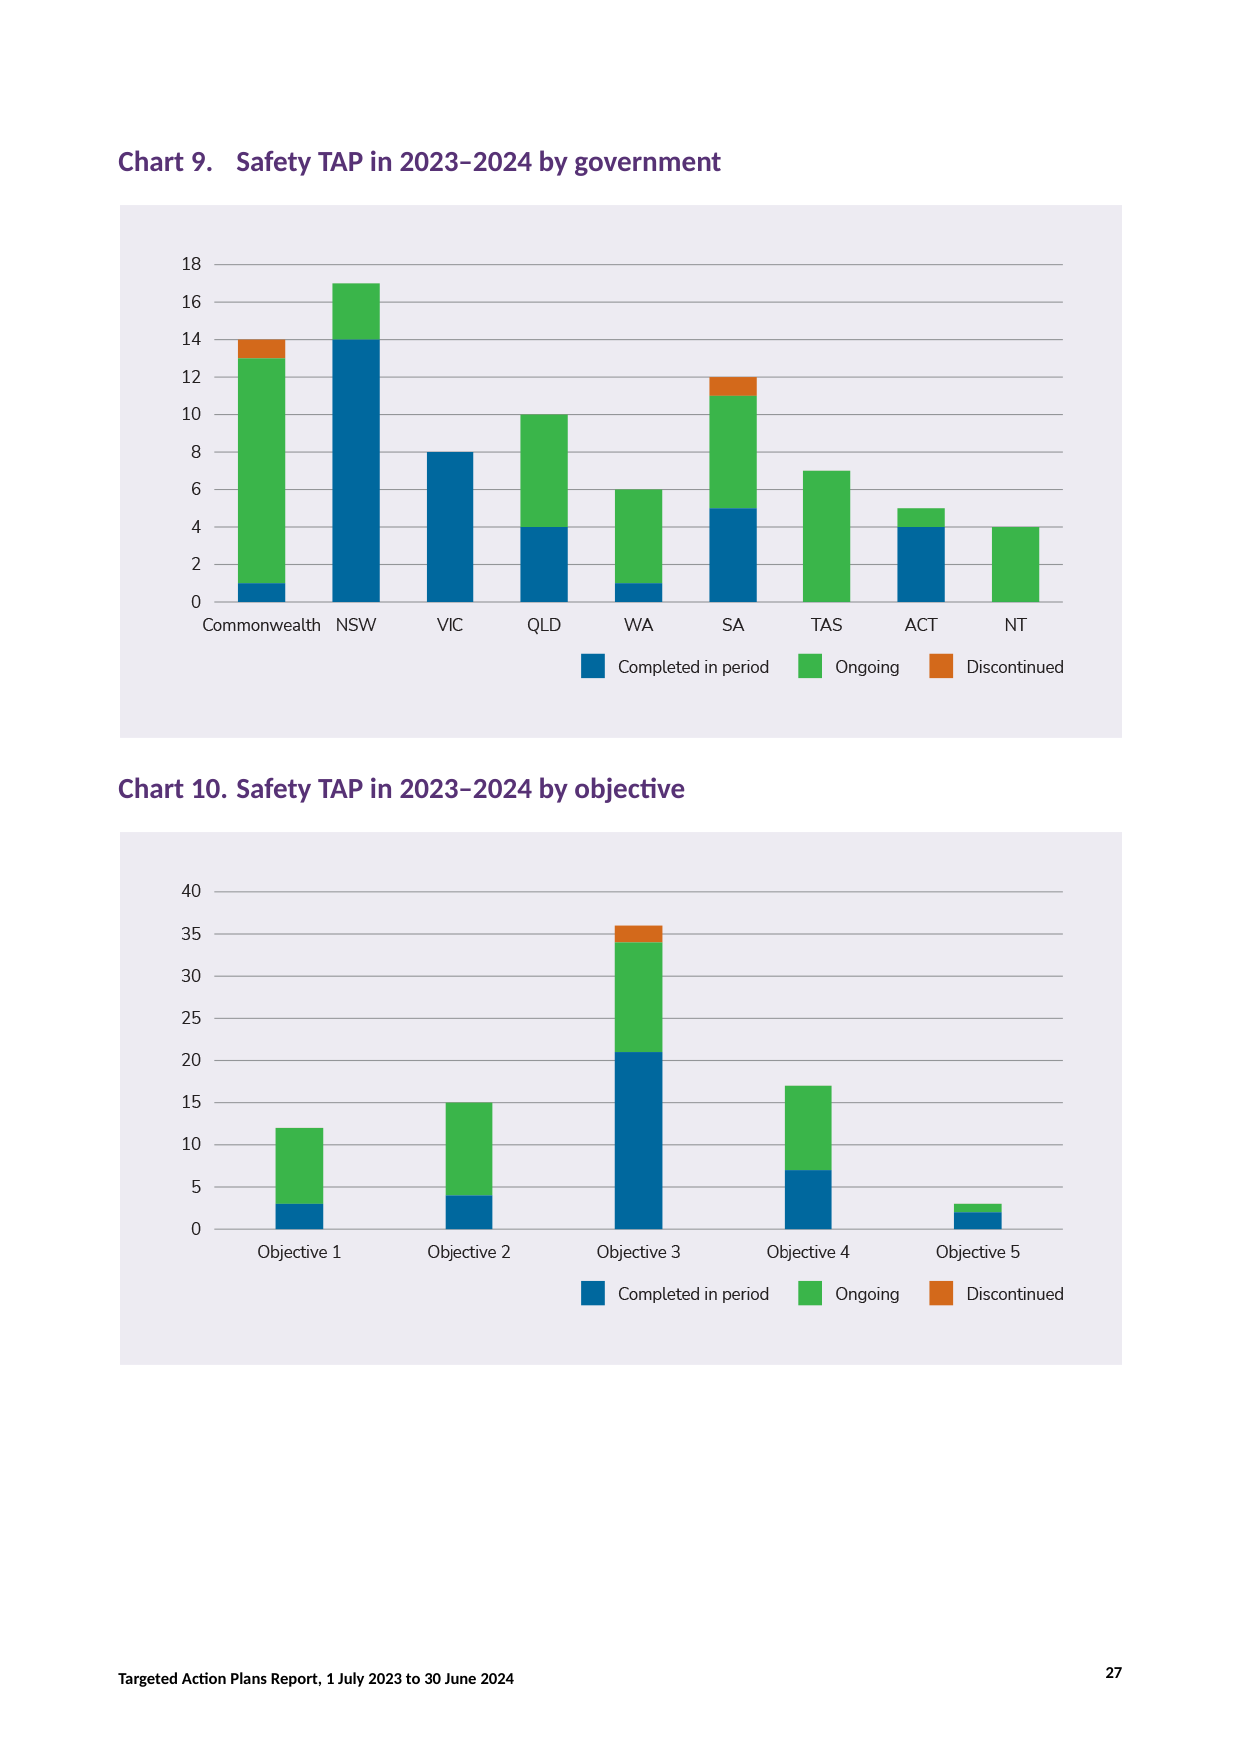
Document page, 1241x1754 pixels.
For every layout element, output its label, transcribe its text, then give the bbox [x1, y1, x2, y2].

title Safety TAP in 2023–2024 by objective [118, 770, 1122, 806]
picture [118, 830, 1123, 1366]
title Safety TAP in 2023–2024 by government [118, 143, 1122, 179]
picture [118, 203, 1123, 739]
